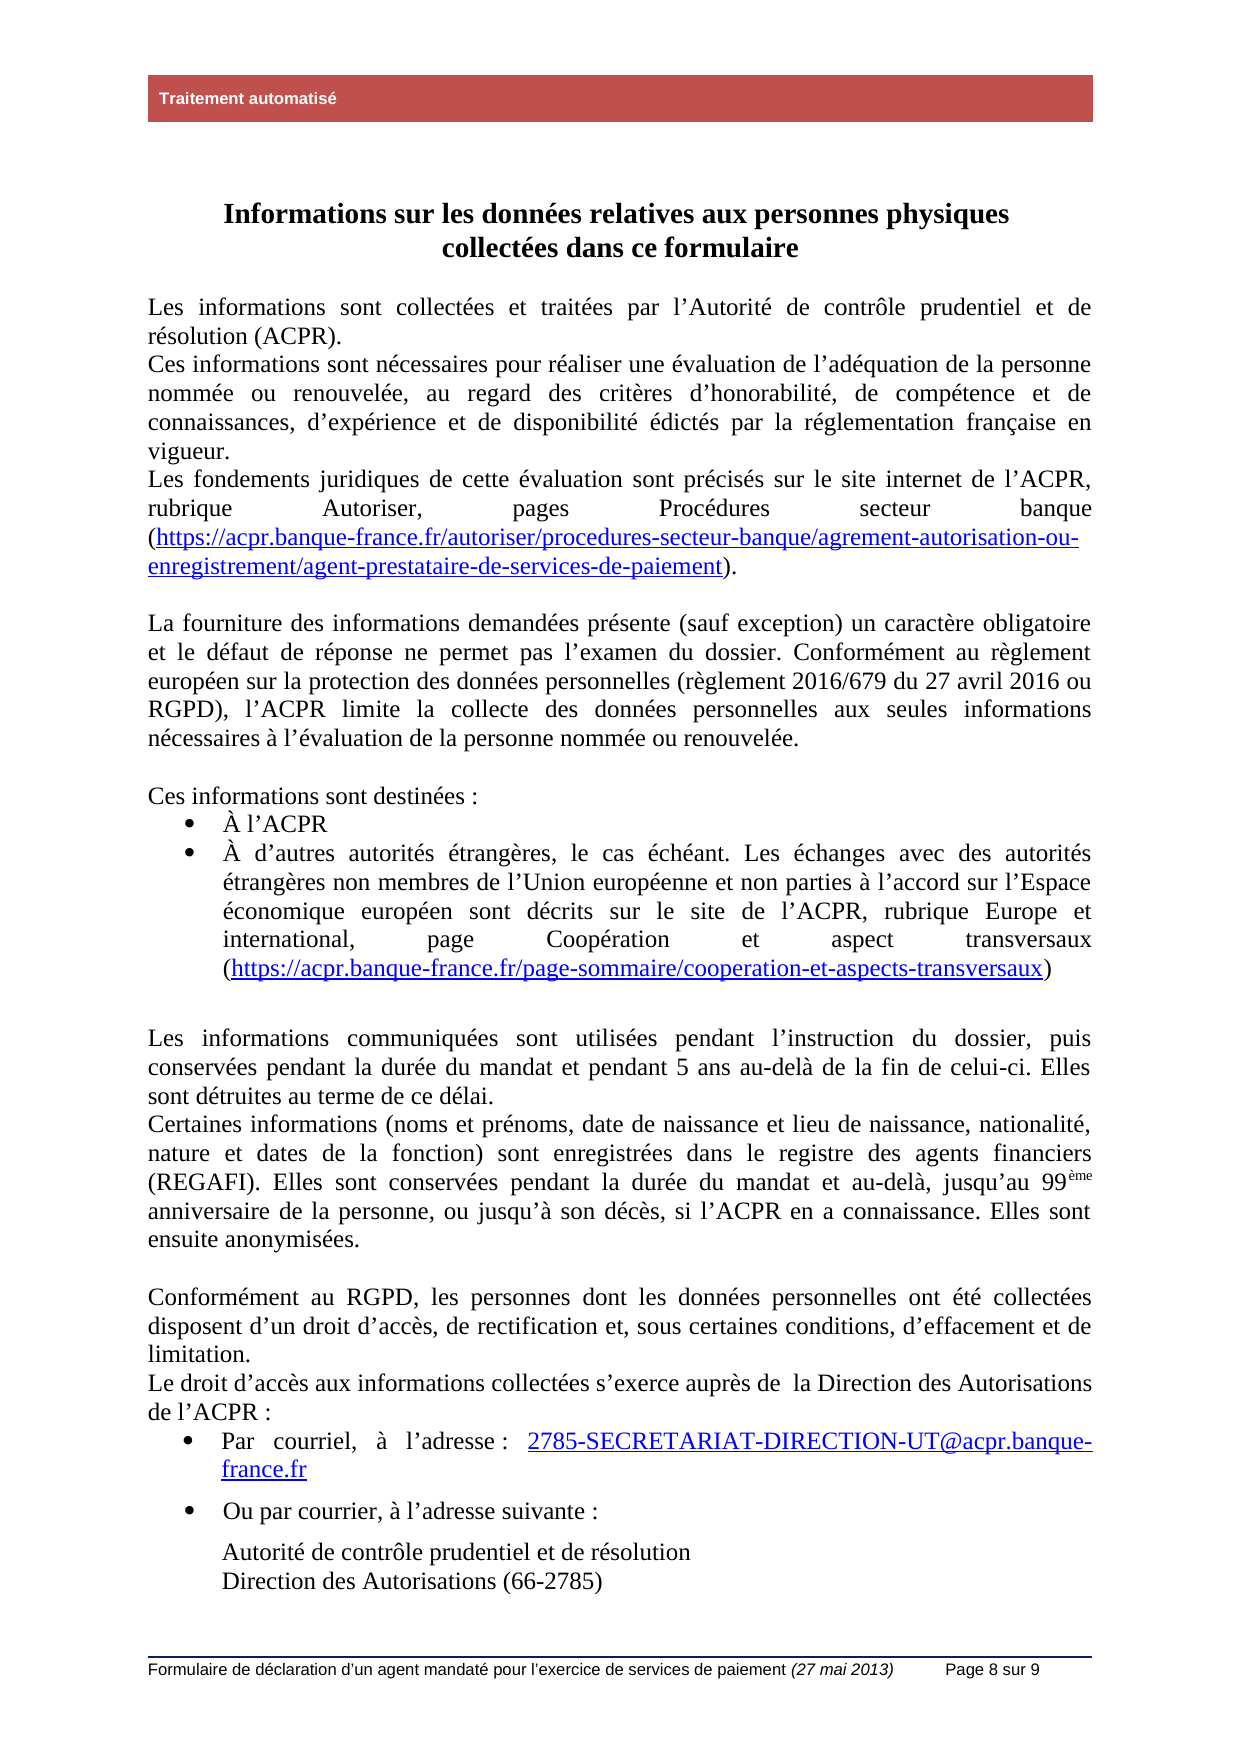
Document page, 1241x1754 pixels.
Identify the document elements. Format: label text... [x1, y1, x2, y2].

text Les fondements juridiques de cette évaluation sont précisés sur le site internet de l’ACPR, rubrique Autoriser, pages Procédures secteur banque (https://acpr.banque-france.fr/autoriser/procedures-secteur-banque/agrement-autorisation-ou-enregistrement/agent-prestataire-de-services-de-paiement). [148, 464, 1092, 579]
list À d’autres autorités étrangères, le cas échéant. Les échanges avec des autorités étrangères non membres de l’Union européenne et non parties à l’accord sur l’Espace économique européen sont décrits sur le site de l’ACPR, rubrique Europe et international, page Coopération et aspect transversaux (https://acpr.banque-france.fr/page-sommaire/cooperation-et-aspects-transversaux) [185, 838, 1092, 982]
text La fourniture des informations demandées présente (sauf exception) un caractère obligatoire et le défaut de réponse ne permet pas l’examen du dossier. Conformément au règlement européen sur la protection des données personnelles (règlement 2016/679 du 27 avril 2016 ou RGPD), l’ACPR limite la collecte des données personnelles aux seules informations nécessaires à l’évaluation de la personne nommée ou renouvelée. [148, 608, 1092, 752]
text Ces informations sont nécessaires pour réaliser une évaluation de l’adéquation de la personne nommée ou renouvelée, au regard des critères d’honorabilité, de compétence et de connaissances, d’expérience et de disponibilité édictés par la réglementation française en vigueur. [148, 349, 1092, 464]
text Conformément au RGPD, les personnes dont les données personnelles ont été collectées disposent d’un droit d’accès, de rectification et, sous certaines conditions, d’effacement et de limitation. [148, 1282, 1092, 1368]
list Par courriel, à l’adresse : 2785-SECRETARIAT-DIRECTION-UT@acpr.banque-france.fr [184, 1426, 1092, 1483]
text Ces informations sont destinées : [148, 781, 1092, 809]
text Certaines informations (noms et prénoms, date de naissance et lieu de naissance, nationalité, nature et dates de la fonction) sont enregistrées dans le registre des agents financiers (REGAFI). Elles sont conservées pendant la durée du mandat et au-delà, jusqu’au 99ème anniversaire de la personne, ou jusqu’à son décès, si l’ACPR en a connaissance. Elles sont ensuite anonymisées. [148, 1109, 1092, 1253]
text Direction des Autorisations (66-2785) [222, 1566, 1092, 1594]
text Les informations sont collectées et traitées par l’Autorité de contrôle prudentiel et de résolution (ACPR). [148, 292, 1092, 349]
text Autorité de contrôle prudentiel et de résolution [222, 1537, 1092, 1566]
text Le droit d’accès aux informations collectées s’exerce auprès de la Direction des Autorisations de l’ACPR : [148, 1368, 1092, 1426]
text Informations sur les données relatives aux personnes physiques collectées dans ce formulaire [148, 196, 1092, 263]
list Ou par courrier, à l’adresse suivante : [185, 1496, 1092, 1524]
list À l’ACPR [185, 809, 1092, 838]
text Les informations communiquées sont utilisées pendant l’instruction du dossier, puis conservées pendant la durée du mandat et pendant 5 ans au-delà de la fin de celui-ci. Elles sont détruites au terme de ce délai. [148, 1023, 1092, 1109]
